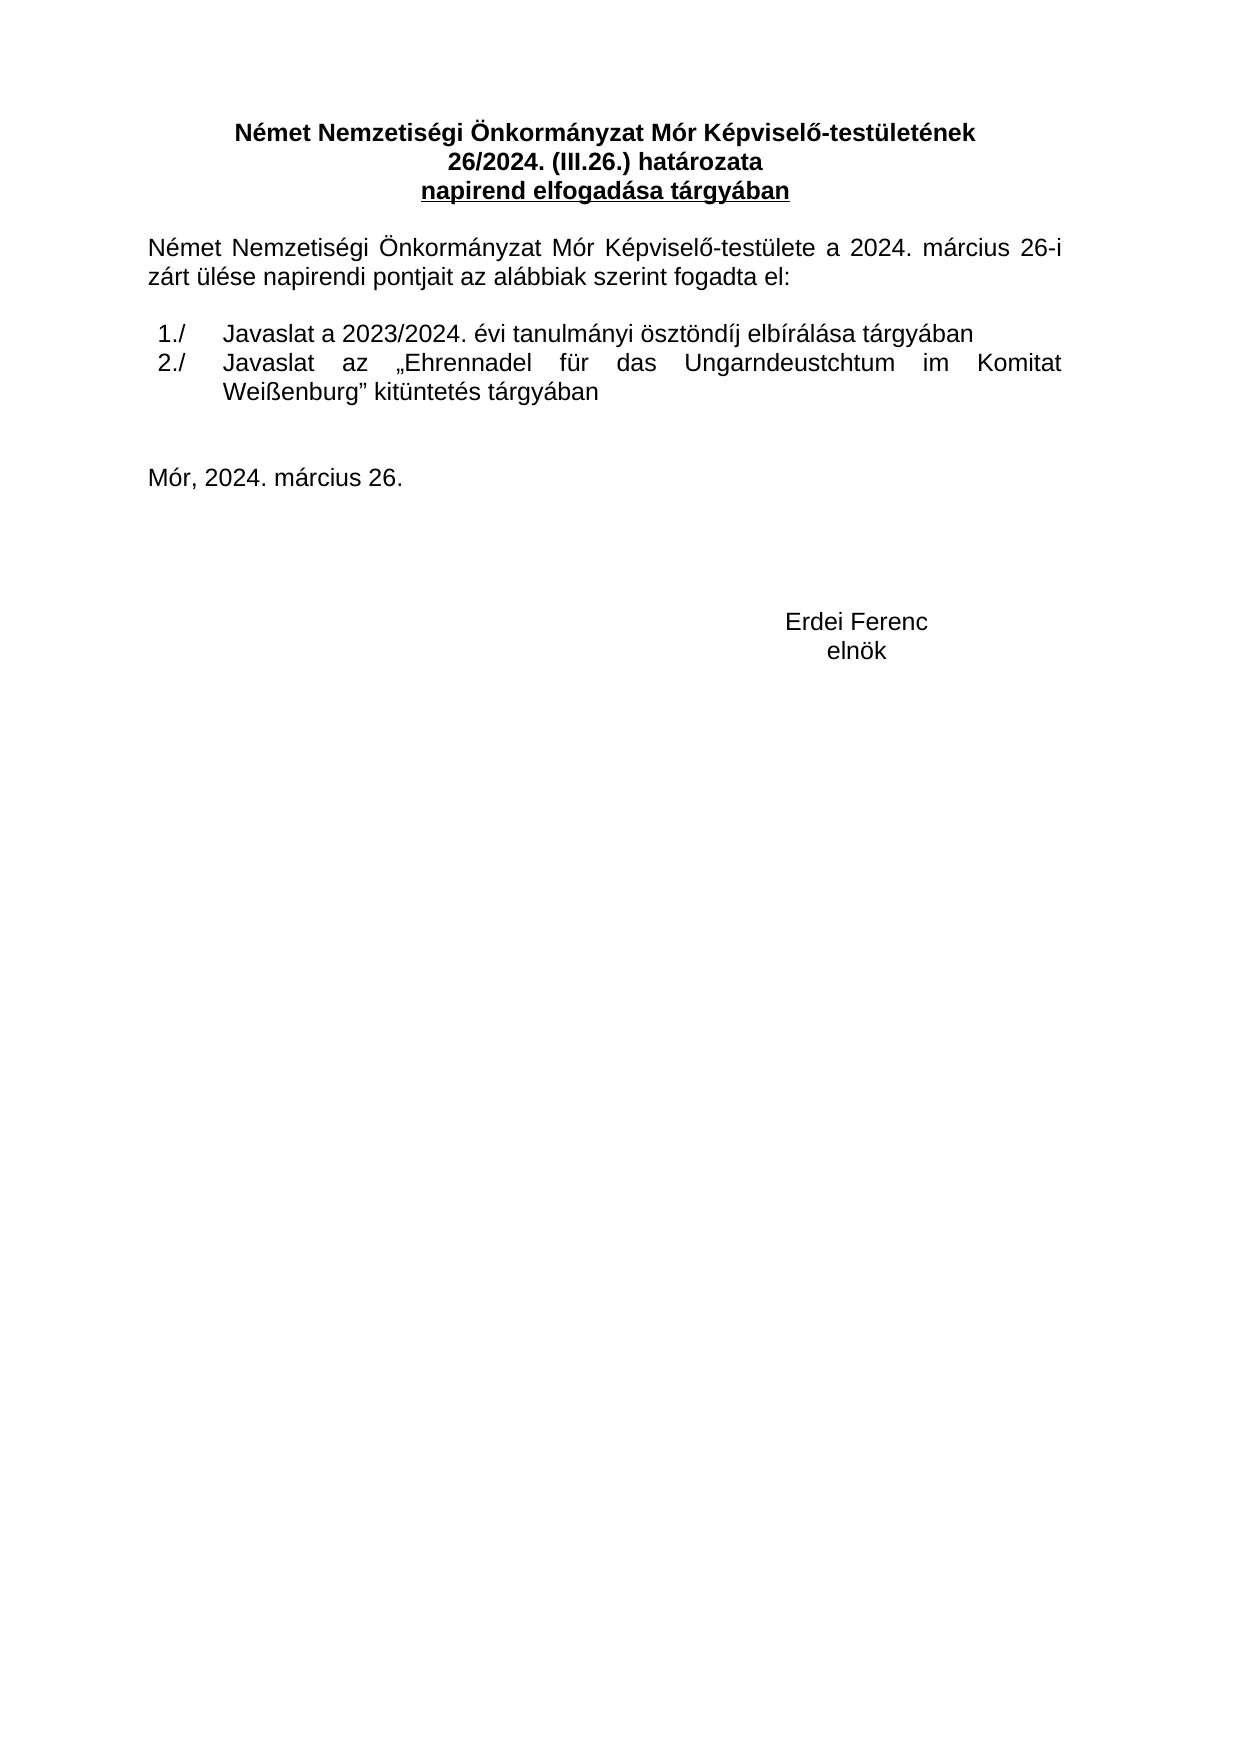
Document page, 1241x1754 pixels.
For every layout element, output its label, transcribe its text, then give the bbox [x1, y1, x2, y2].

text elnök [148, 636, 1063, 664]
text Német Nemzetiségi Önkormányzat Mór Képviselő-testületének [148, 118, 1063, 147]
text Német Nemzetiségi Önkormányzat Mór Képviselő-testülete a 2024. március 26-i zárt ülése napirendi pontjait az alábbiak szerint fogadta el: [148, 233, 1063, 291]
list Javaslat az „Ehrennadel für das Ungarndeustchtum im Komitat Weißenburg” kitüntetés tárgyában [185, 348, 1063, 406]
text Erdei Ferenc [148, 607, 1063, 636]
text napirend elfogadása tárgyában [148, 176, 1063, 204]
text Mór, 2024. március 26. [148, 463, 1063, 492]
text 26/2024. (III.26.) határozata [148, 147, 1063, 176]
list Javaslat a 2023/2024. évi tanulmányi ösztöndíj elbírálása tárgyában [185, 319, 1063, 348]
